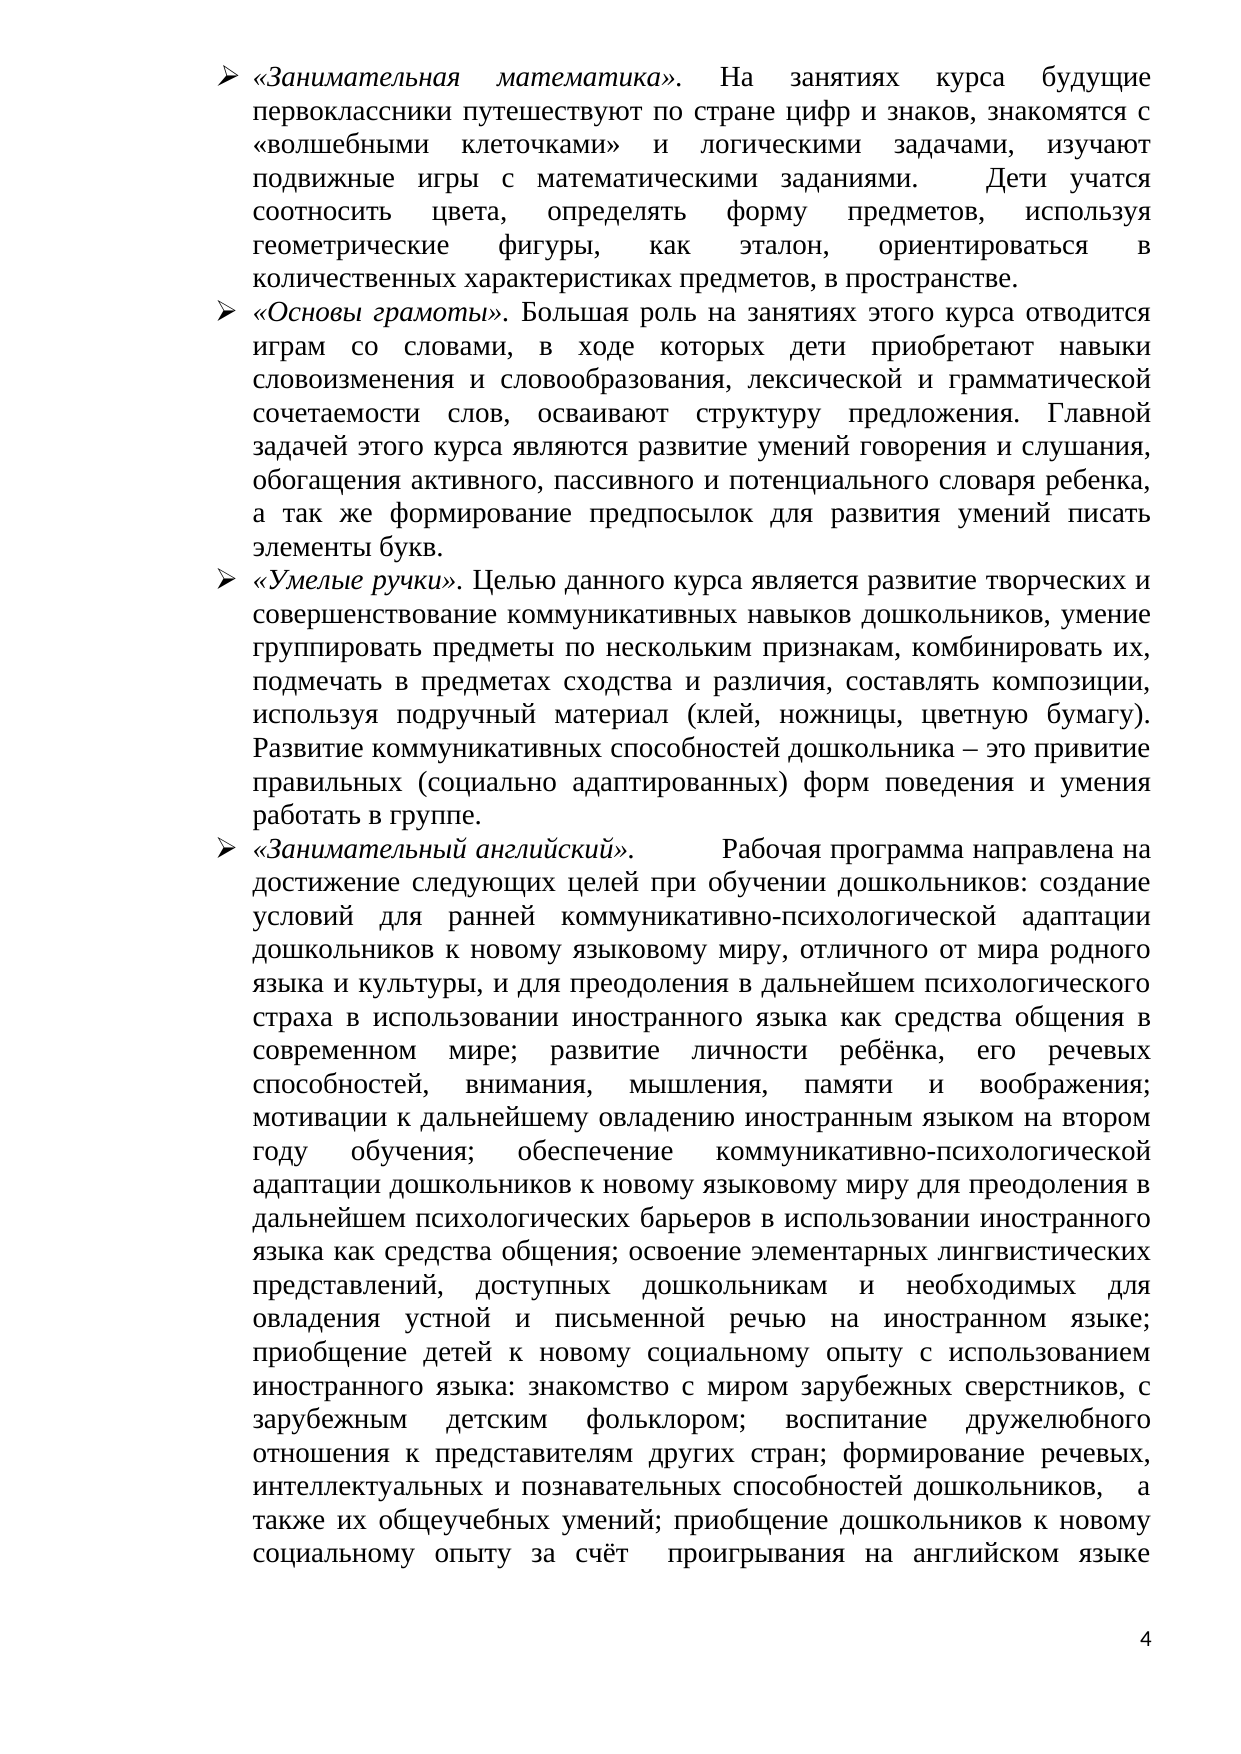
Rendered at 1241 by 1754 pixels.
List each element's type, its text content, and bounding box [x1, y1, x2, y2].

list «Основы грамоты». Большая роль на занятиях этого курса отводится играм со словами, в ходе которых дети приобретают навыки словоизменения и словообразования, лексической и грамматической сочетаемости слов, осваивают структуру предложения. Главной задачей этого курса являются развитие умений говорения и слушания, обогащения активного, пассивного и потенциального словаря ребенка, а так же формирование предпосылок для развития умений писать элементы букв. [215, 294, 1152, 562]
list «Умелые ручки». Целью данного курса является развитие творческих и совершенствование коммуникативных навыков дошкольников, умение группировать предметы по нескольким признакам, комбинировать их, подмечать в предметах сходства и различия, составлять композиции, используя подручный материал (клей, ножницы, цветную бумагу). Развитие коммуникативных способностей дошкольника – это привитие правильных (социально адаптированных) форм поведения и умения работать в группе. [215, 562, 1152, 831]
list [215, 831, 1152, 1569]
list «Занимательная математика». На занятиях курса будущие первоклассники путешествуют по стране цифр и знаков, знакомятся с «волшебными клеточками» и логическими задачами, изучают подвижные игры с математическими заданиями. Дети учатся соотносить цвета, определять форму предметов, используя геометрические фигуры, как эталон, ориентироваться в количественных характеристиках предметов, в пространстве. [215, 59, 1152, 294]
